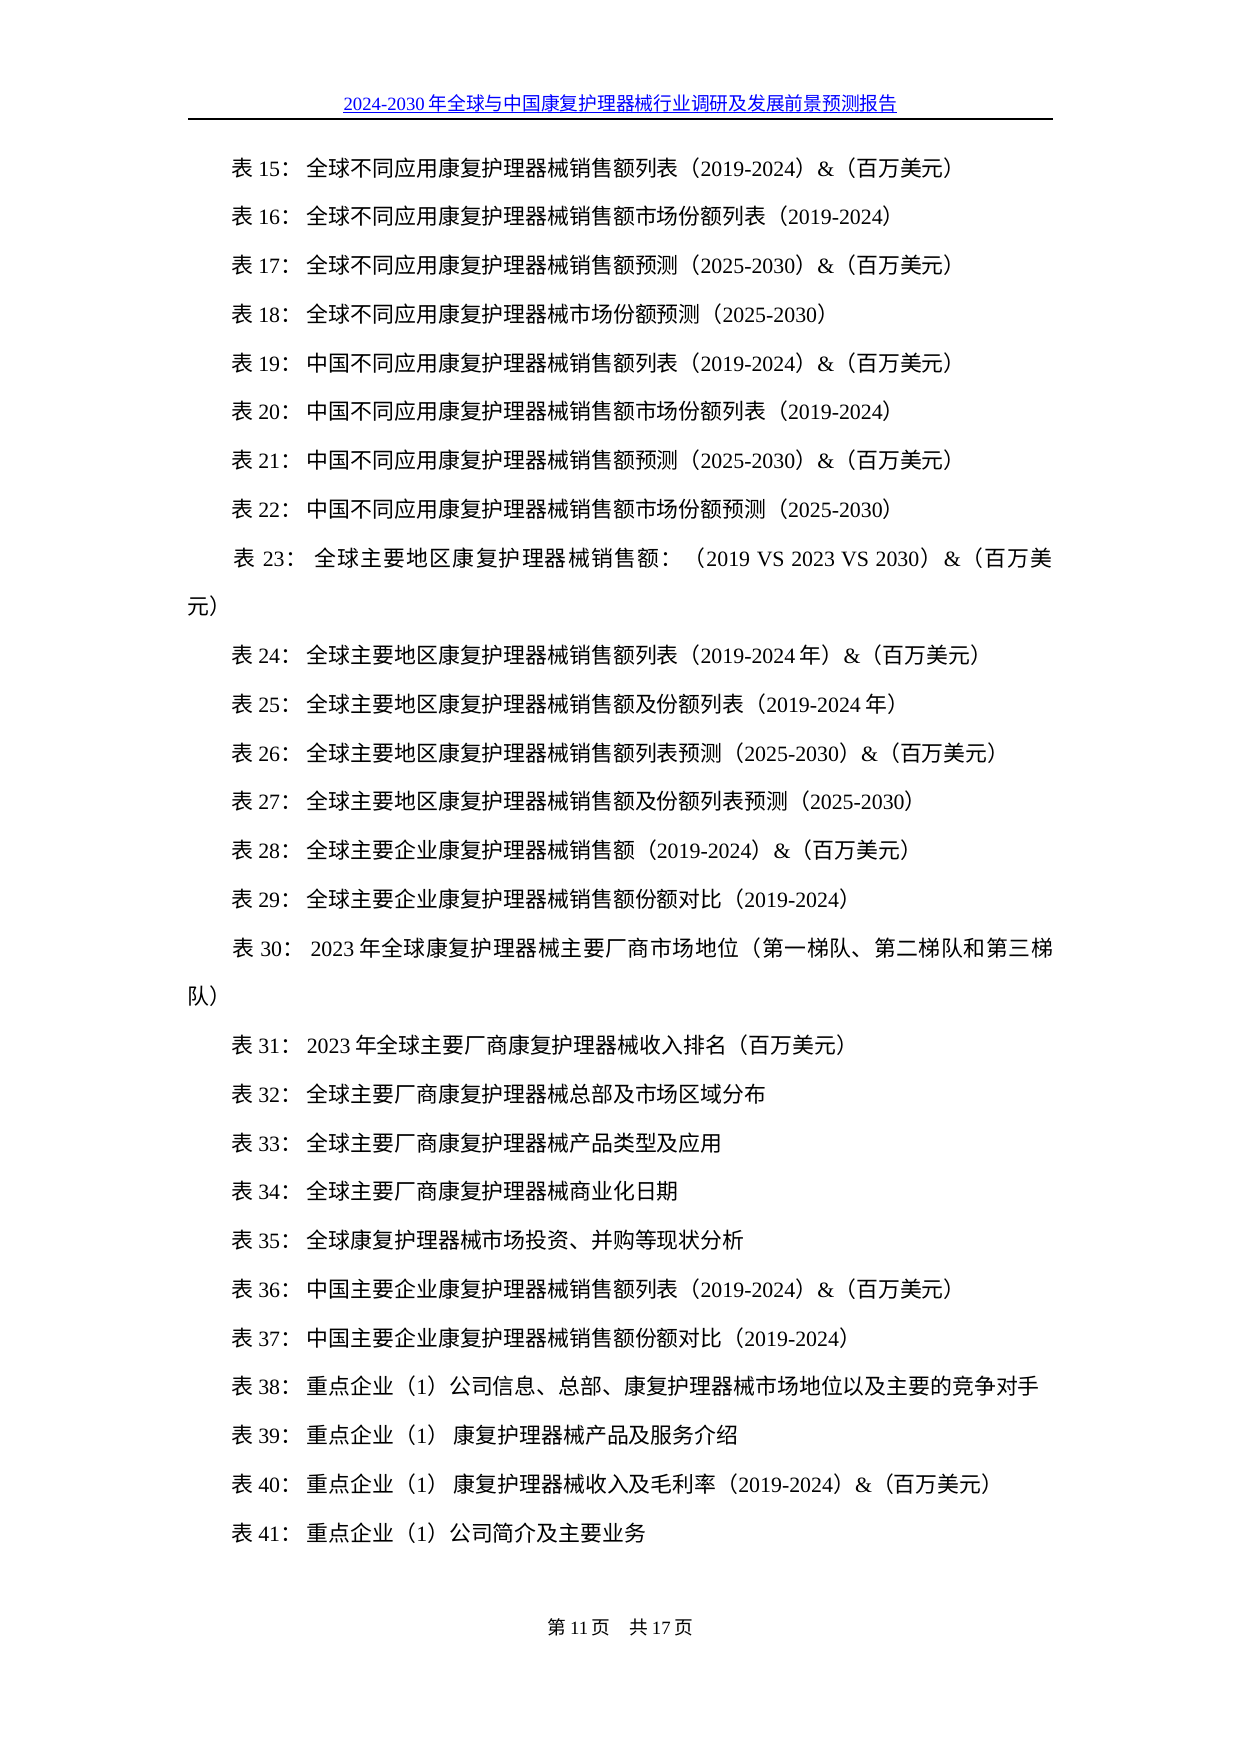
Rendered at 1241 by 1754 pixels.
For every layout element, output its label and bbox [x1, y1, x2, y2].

text [187, 150, 1053, 1548]
